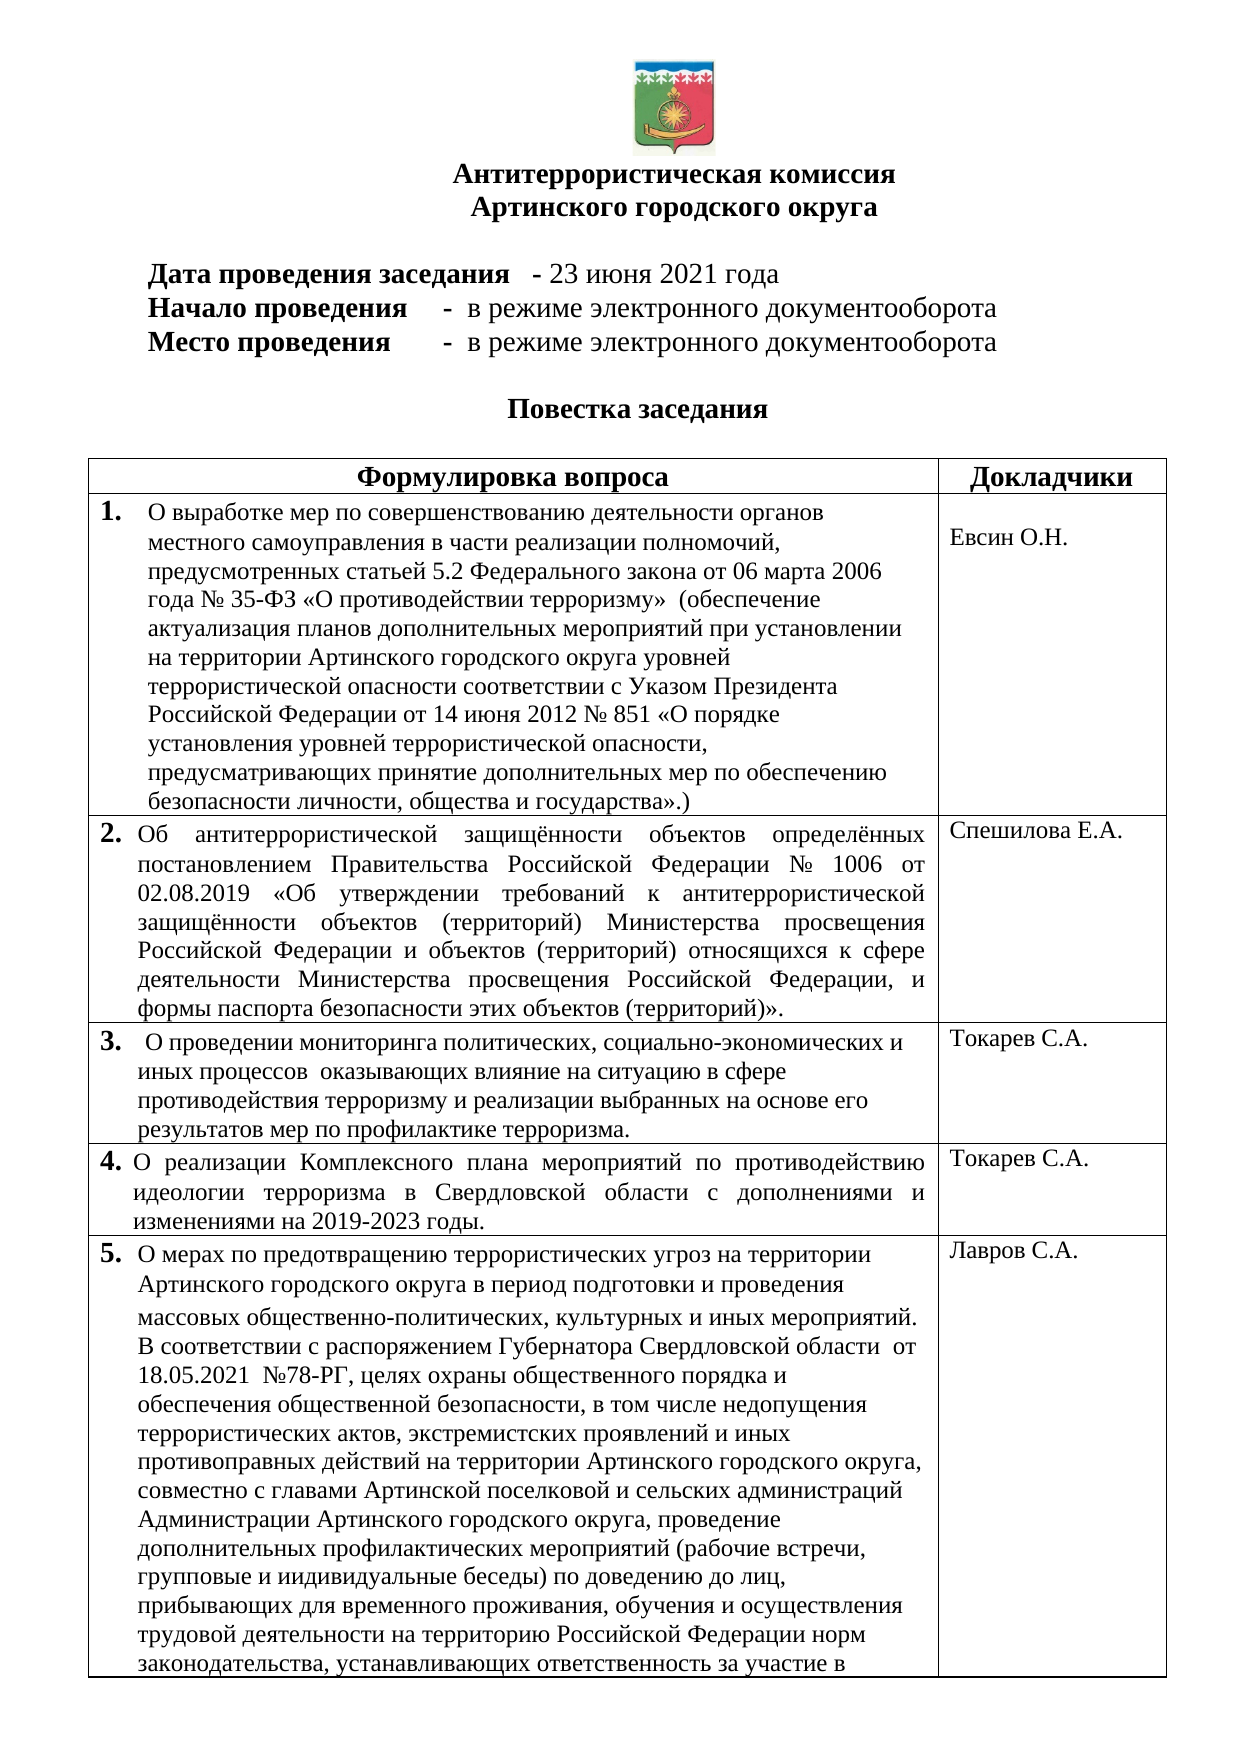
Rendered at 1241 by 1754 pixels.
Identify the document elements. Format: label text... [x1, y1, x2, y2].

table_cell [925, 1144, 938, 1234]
table_cell Токарев С.А. [939, 1023, 1166, 1142]
text Антитеррористическая комиссия [148, 156, 1200, 189]
table_cell Лавров С.А. [939, 1236, 1166, 1676]
text Дата проведения заседания - 23 июня 2021 года [148, 257, 1200, 290]
table_cell Спешилова Е.А. [939, 816, 1166, 1022]
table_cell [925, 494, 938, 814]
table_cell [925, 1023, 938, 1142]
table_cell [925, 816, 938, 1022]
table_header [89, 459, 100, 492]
picture [632, 59, 716, 156]
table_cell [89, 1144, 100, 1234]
text Начало проведения - в режиме электронного документооборота [148, 290, 1200, 324]
text Повестка заседания [148, 391, 1180, 424]
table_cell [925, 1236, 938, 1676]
text Артинского городского округа [148, 189, 1200, 223]
table_cell Евсин О.Н. [939, 494, 1166, 814]
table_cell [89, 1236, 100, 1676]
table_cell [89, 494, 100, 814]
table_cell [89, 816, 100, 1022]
text Место проведения - в режиме электронного документооборота [148, 324, 1200, 357]
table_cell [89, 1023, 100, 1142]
table_cell Токарев С.А. [939, 1144, 1166, 1234]
